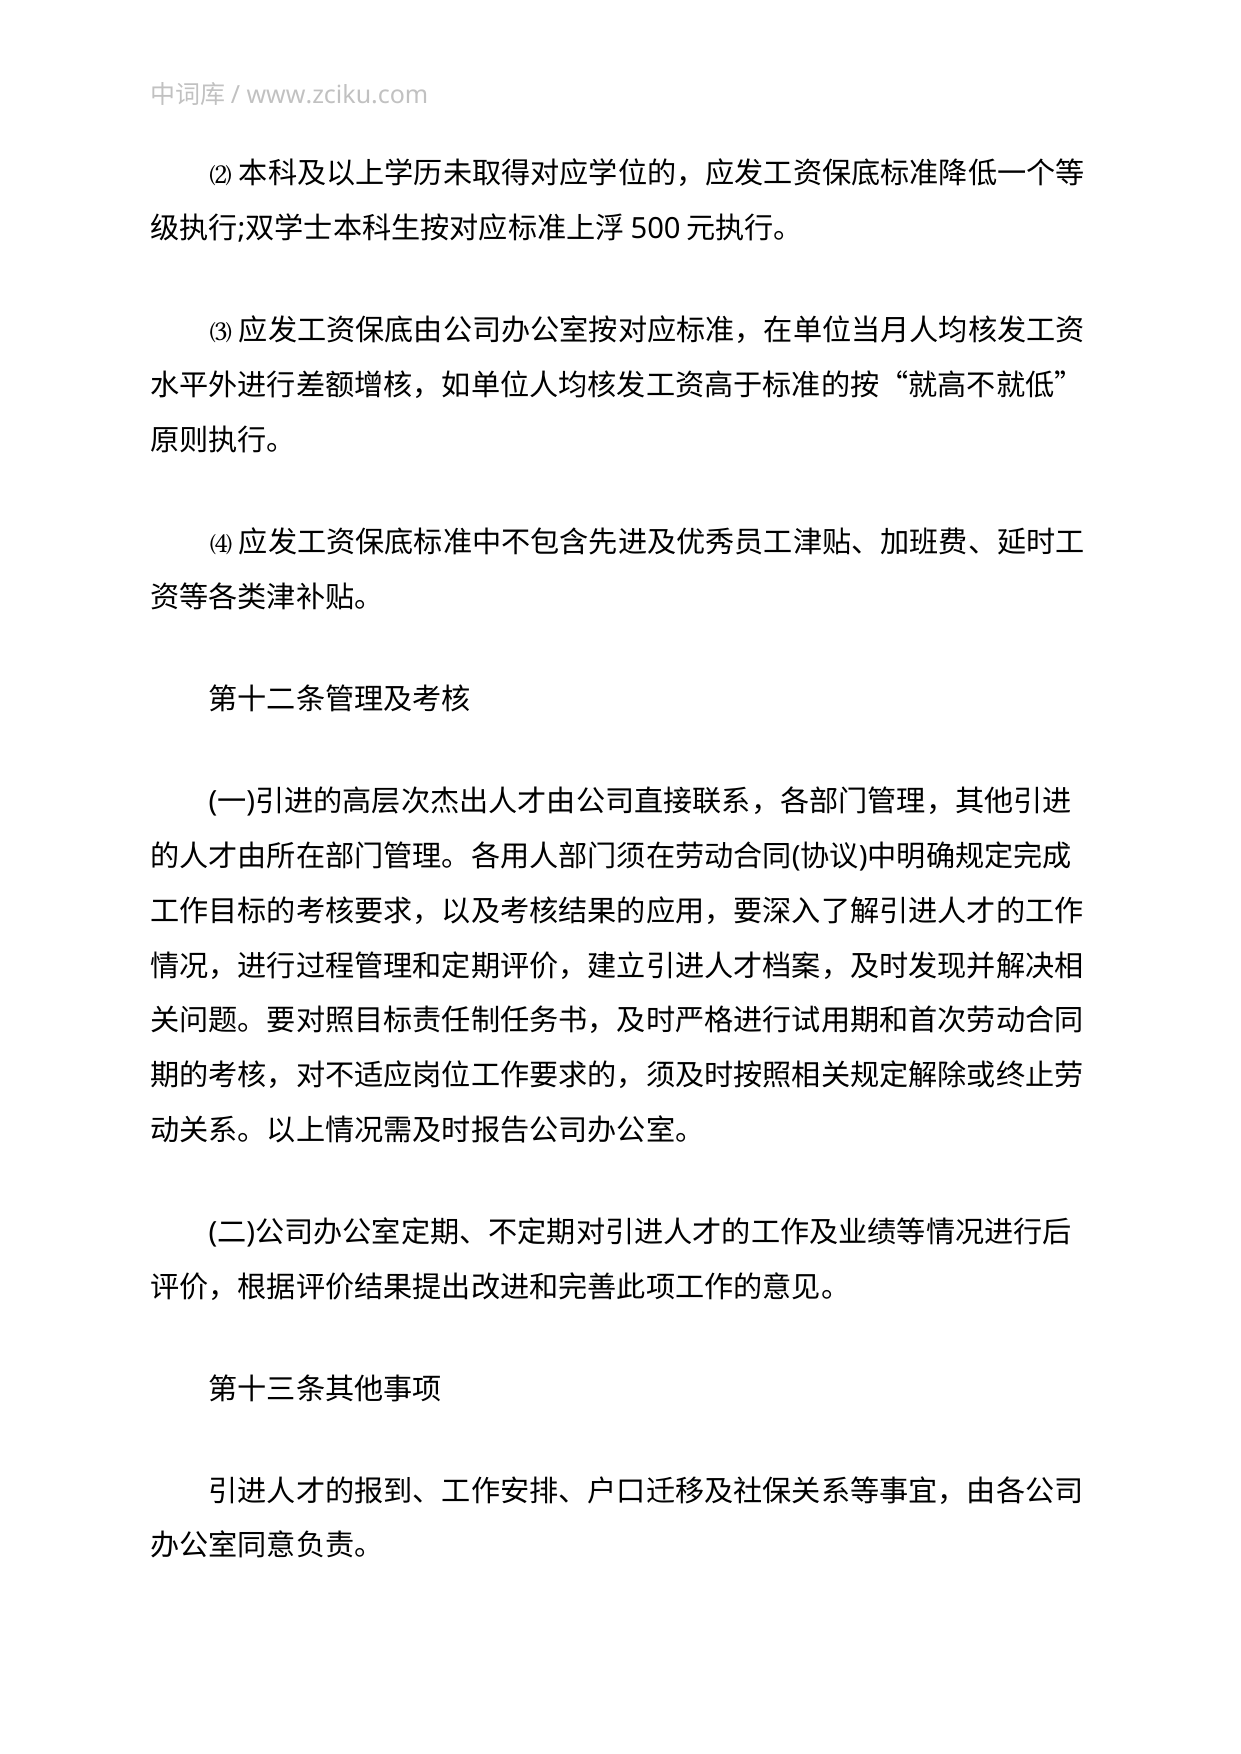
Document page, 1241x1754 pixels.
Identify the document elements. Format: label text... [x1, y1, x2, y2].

text ⑵本科及以上学历未取得对应学位的，应发工资保底标准降低一个等级执行;双学士本科生按对应标准上浮500元执行。 [150, 150, 1090, 247]
text (二)公司办公室定期、不定期对引进人才的工作及业绩等情况进行后评价，根据评价结果提出改进和完善此项工作的意见。 [150, 1208, 1090, 1306]
text 第十三条其他事项 [150, 1365, 1090, 1408]
text 第十二条管理及考核 [150, 675, 1090, 718]
text 引进人才的报到、工作安排、户口迁移及社保关系等事宜，由各公司办公室同意负责。 [150, 1467, 1090, 1564]
text ⑷应发工资保底标准中不包含先进及优秀员工津贴、加班费、延时工资等各类津补贴。 [150, 519, 1090, 616]
text (一)引进的高层次杰出人才由公司直接联系，各部门管理，其他引进的人才由所在部门管理。各用人部门须在劳动合同(协议)中明确规定完成工作目标的考核要求，以及考核结果的应用，要深入了解引进人才的工作情况，进行过程管理和定期评价，建立引进人才档案，及时发现并解决相关问题。要对照目标责任制任务书，及时严格进行试用期和首次劳动合同期的考核，对不适应岗位工作要求的，须及时按照相关规定解除或终止劳动关系。以上情况需及时报告公司办公室。 [150, 777, 1090, 1149]
text ⑶应发工资保底由公司办公室按对应标准，在单位当月人均核发工资水平外进行差额增核，如单位人均核发工资高于标准的按“就高不就低”原则执行。 [150, 307, 1090, 459]
